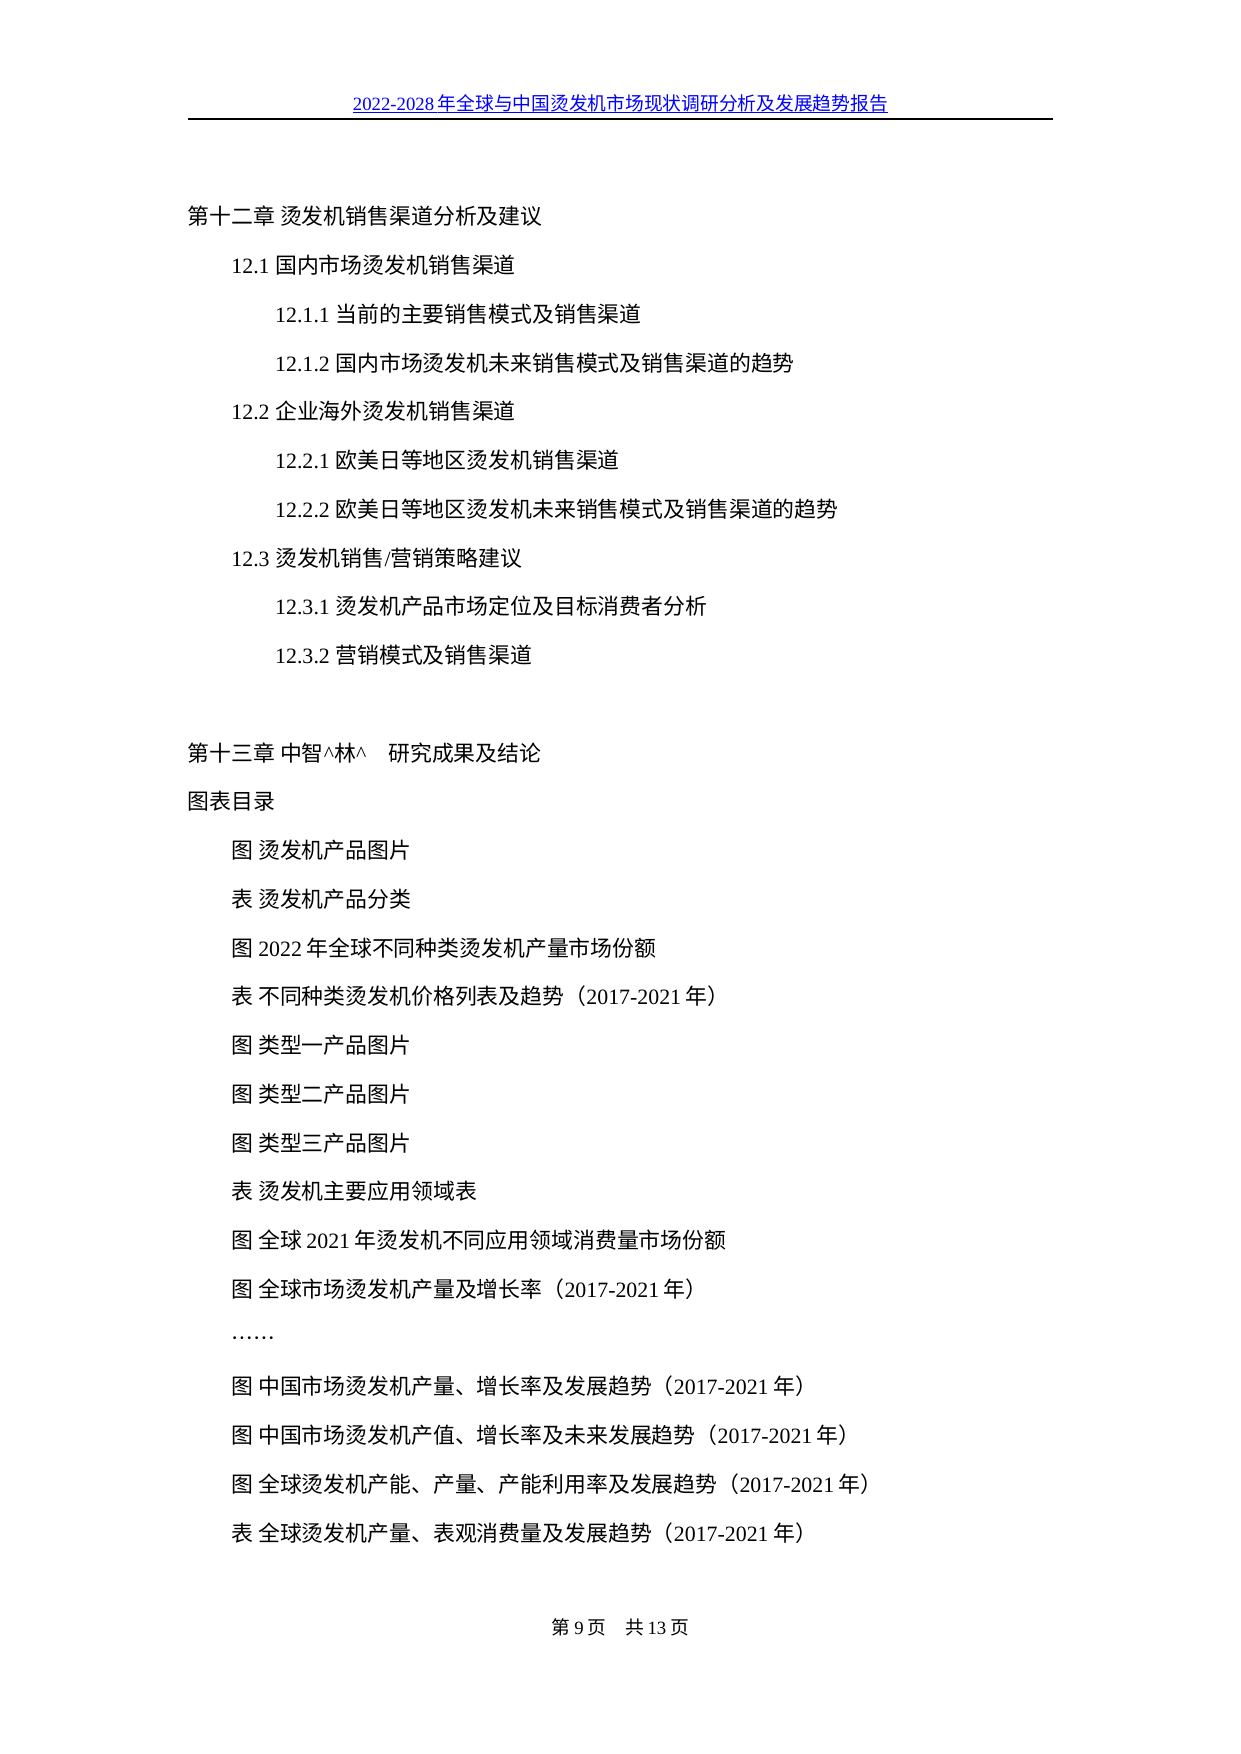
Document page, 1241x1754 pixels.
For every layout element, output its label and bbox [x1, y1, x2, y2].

text [187, 150, 1053, 1548]
